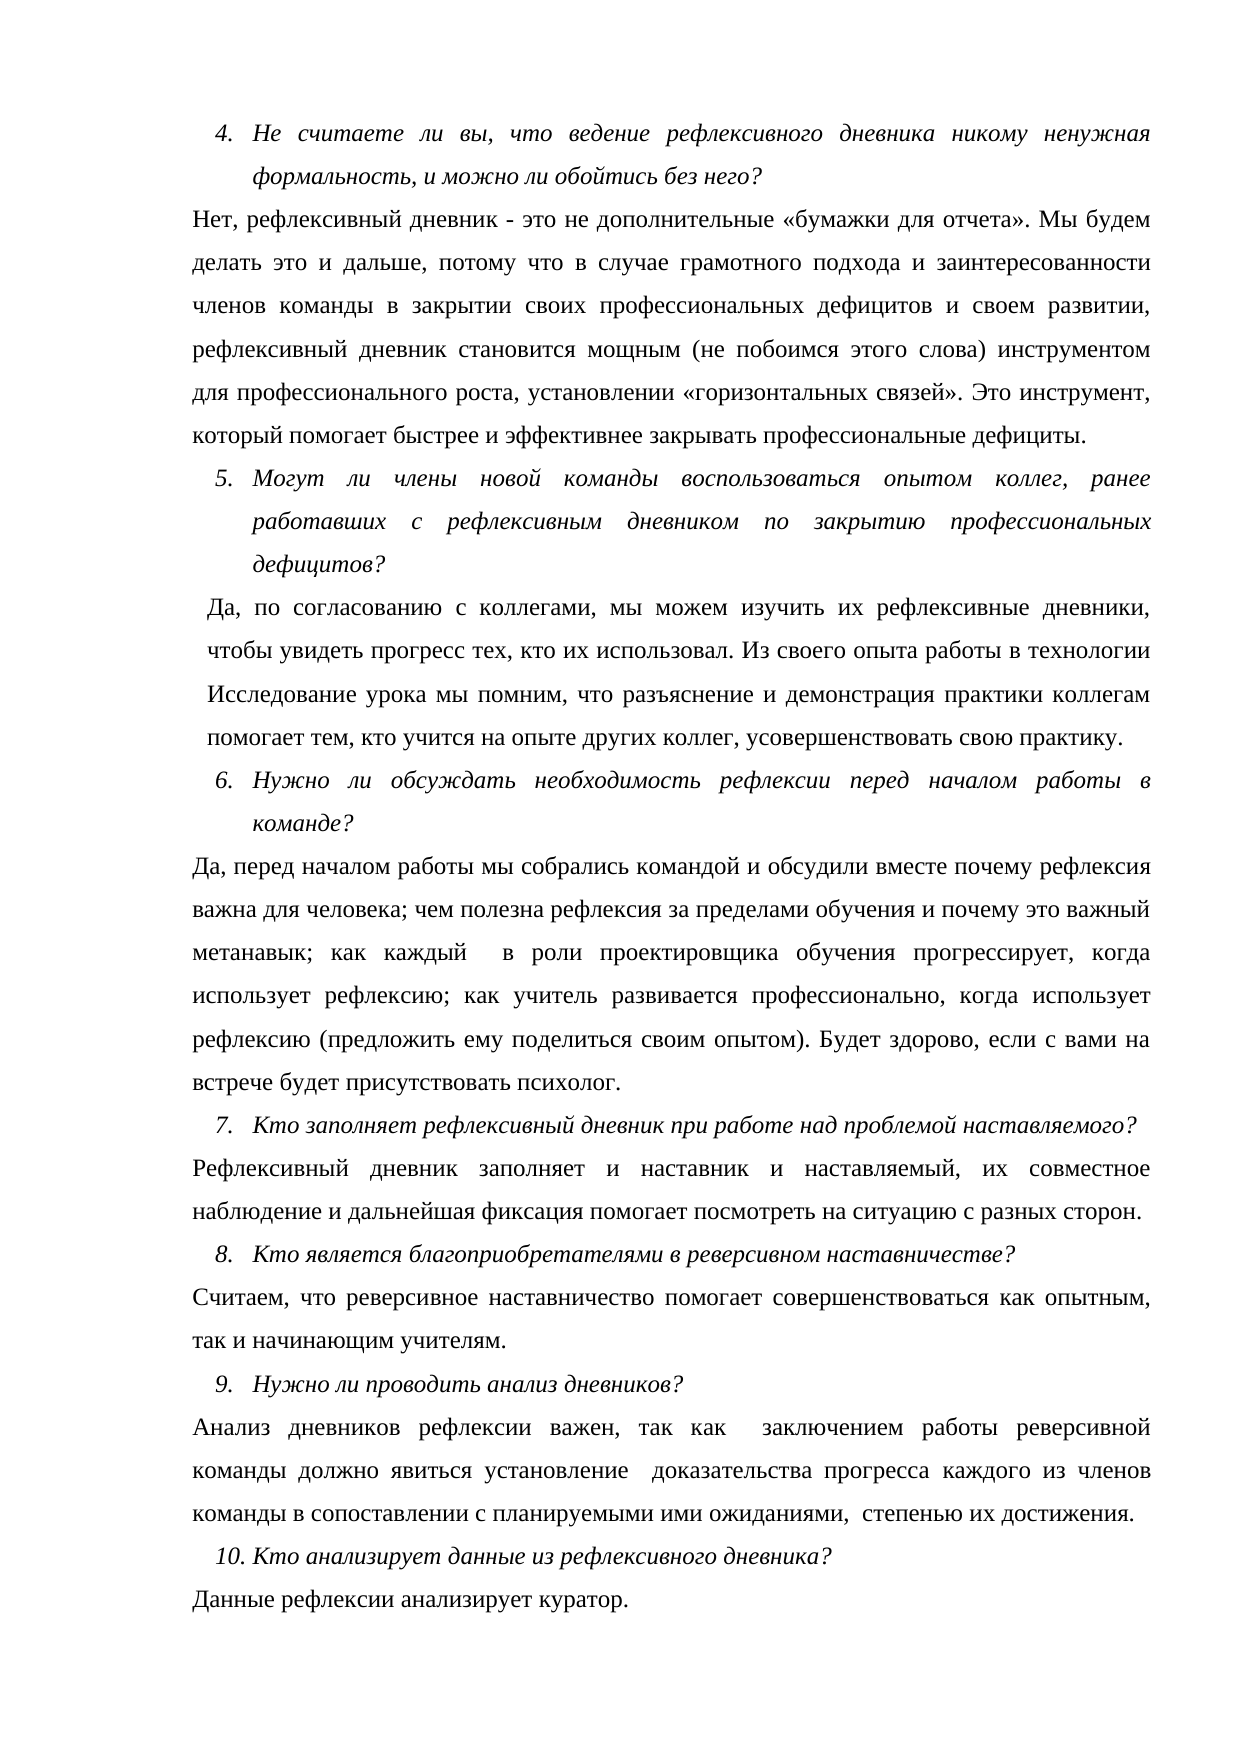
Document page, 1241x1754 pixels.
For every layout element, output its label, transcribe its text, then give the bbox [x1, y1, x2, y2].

list Рефлексивный дневник заполняет и наставник и наставляемый, их совместное наблюдение и дальнейшая фиксация помогает посмотреть на ситуацию с разных сторон. [192, 1153, 1152, 1225]
list Могут ли члены новой команды воспользоваться опытом коллег, ранее работавших с рефлексивным дневником по закрытию профессиональных дефицитов? [215, 463, 1152, 578]
list Кто заполняет рефлексивный дневник при работе над проблемой наставляемого? [215, 1110, 1152, 1139]
list Кто является благоприобретателями в реверсивном наставничестве? [215, 1239, 1152, 1268]
list Нет, рефлексивный дневник - это не дополнительные «бумажки для отчета». Мы будем делать это и дальше, потому что в случае грамотного подхода и заинтересованности членов команды в закрытии своих профессиональных дефицитов и своем развитии, рефлексивный дневник становится мощным (не побоимся этого слова) инструментом для профессионального роста, установлении «горизонтальных связей». Это инструмент, который помогает быстрее и эффективнее закрывать профессиональные дефициты. [192, 204, 1152, 449]
list Да, по согласованию с коллегами, мы можем изучить их рефлексивные дневники, чтобы увидеть прогресс тех, кто их использовал. Из своего опыта работы в технологии Исследование урока мы помним, что разъяснение и демонстрация практики коллегам помогает тем, кто учится на опыте других коллег, усовершенствовать свою практику. [207, 592, 1152, 751]
list Считаем, что реверсивное наставничество помогает совершенствоваться как опытным, так и начинающим учителям. [192, 1282, 1152, 1354]
list Кто анализирует данные из рефлексивного дневника? [215, 1541, 1152, 1570]
list Данные рефлексии анализирует куратор. [192, 1584, 1152, 1613]
list Да, перед началом работы мы собрались командой и обсудили вместе почему рефлексия важна для человека; чем полезна рефлексия за пределами обучения и почему это важный метанавык; как каждый в роли проектировщика обучения прогрессирует, когда использует рефлексию; как учитель развивается профессионально, когда использует рефлексию (предложить ему поделиться своим опытом). Будет здорово, если с вами на встрече будет присутствовать психолог. [192, 851, 1152, 1096]
list Анализ дневников рефлексии важен, так как заключением работы реверсивной команды должно явиться установление доказательства прогресса каждого из членов команды в сопоставлении с планируемыми ими ожиданиями, степенью их достижения. [192, 1412, 1152, 1527]
list Не считаете ли вы, что ведение рефлексивного дневника никому ненужная формальность, и можно ли обойтись без него? [215, 118, 1152, 190]
list Нужно ли обсуждать необходимость рефлексии перед началом работы в команде? [215, 765, 1152, 837]
list Нужно ли проводить анализ дневников? [215, 1369, 1152, 1397]
